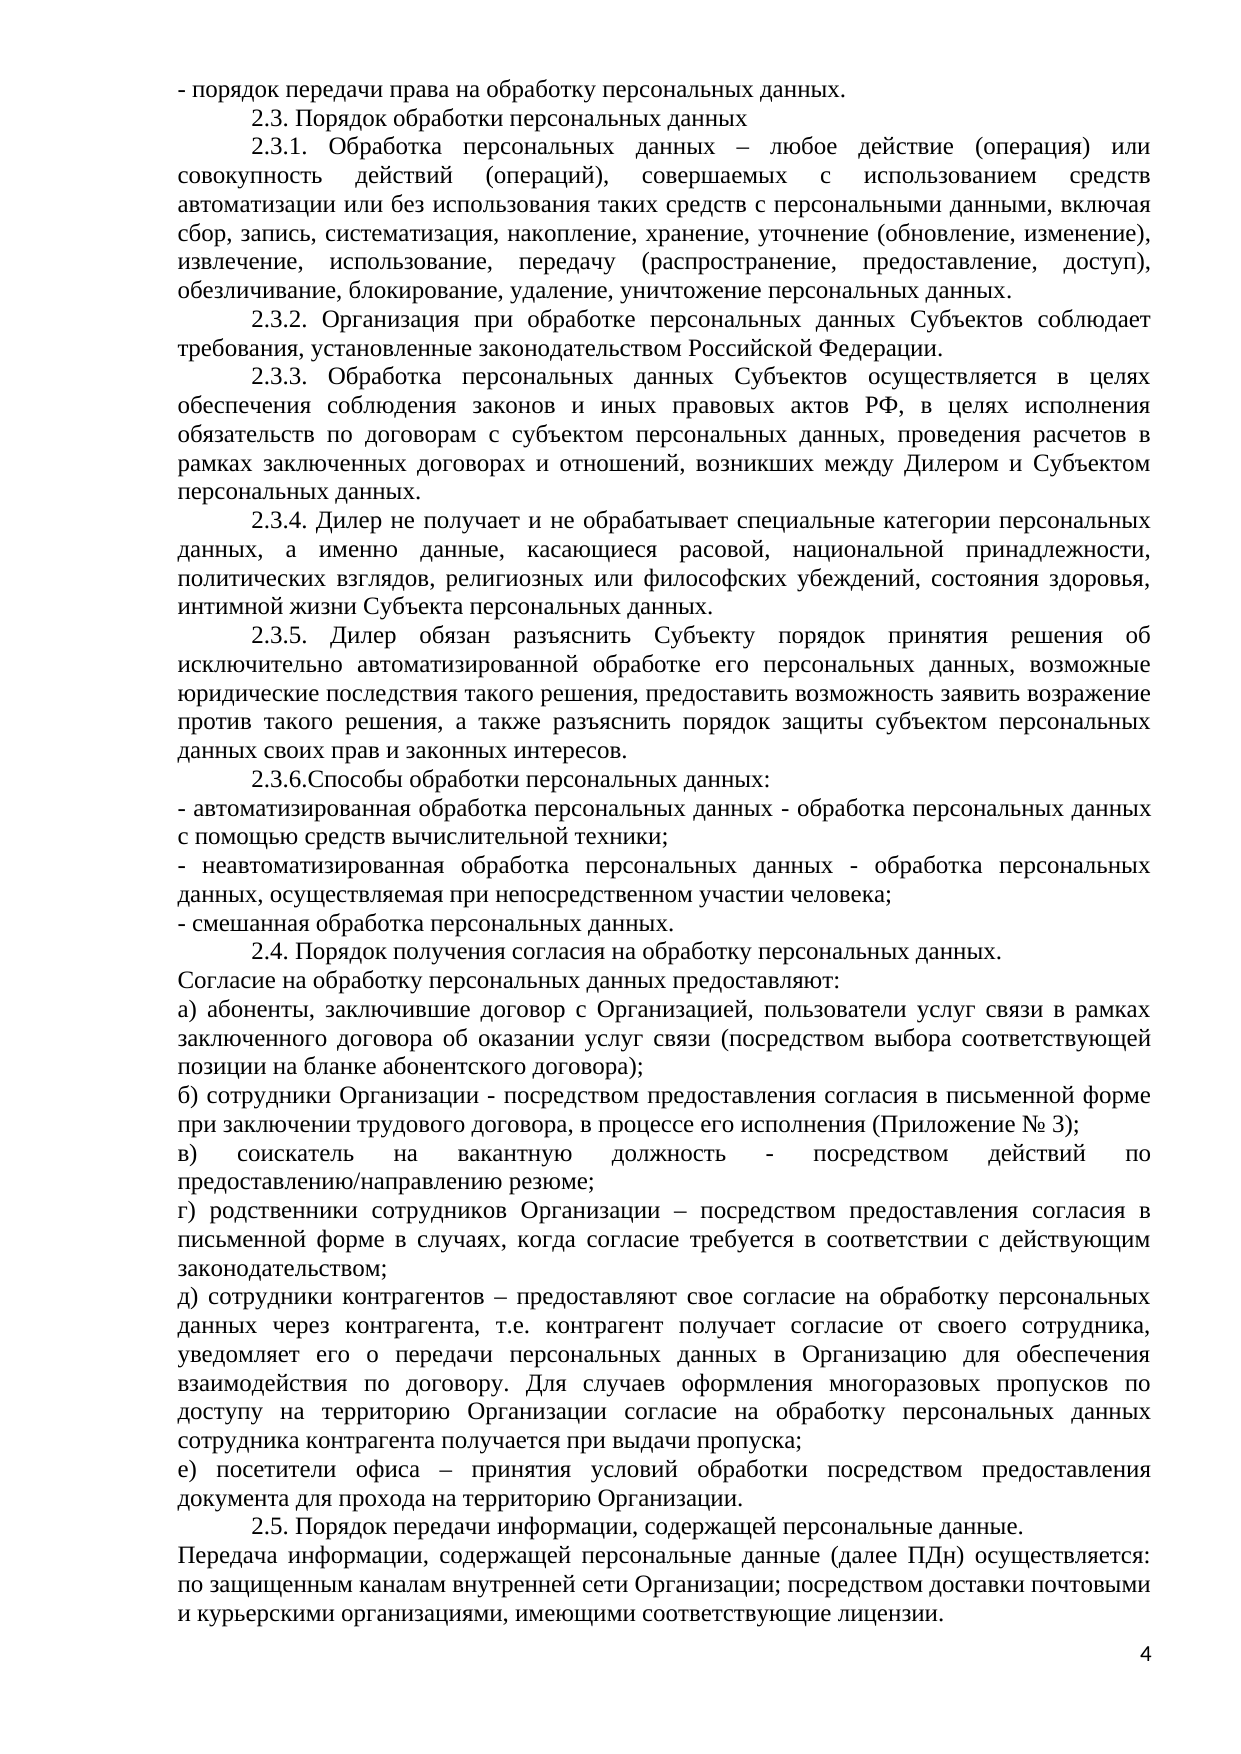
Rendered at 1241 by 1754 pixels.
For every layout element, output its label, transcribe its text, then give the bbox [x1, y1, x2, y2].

text в) соискатель на вакантную должность - посредством действий по предоставлению/направлению резюме; [177, 1138, 1152, 1195]
text 2.4. Порядок получения согласия на обработку персональных данных. [177, 936, 1152, 965]
text г) родственники сотрудников Организации – посредством предоставления согласия в письменной форме в случаях, когда согласие требуется в соответствии с действующим законодательством; [177, 1195, 1152, 1281]
text 2.3.1. Обработка персональных данных – любое действие (операция) или совокупность действий (операций), совершаемых с использованием средств автоматизации или без использования таких средств с персональными данными, включая сбор, запись, систематизация, накопление, хранение, уточнение (обновление, изменение), извлечение, использование, передачу (распространение, предоставление, доступ), обезличивание, блокирование, удаление, уничтожение персональных данных. [177, 131, 1152, 304]
text - смешанная обработка персональных данных. [177, 908, 1152, 936]
text е) посетители офиса – принятия условий обработки посредством предоставления документа для прохода на территорию Организации. [177, 1454, 1152, 1511]
text 2.3.3. Обработка персональных данных Субъектов осуществляется в целях обеспечения соблюдения законов и иных правовых актов РФ, в целях исполнения обязательств по договорам с субъектом персональных данных, проведения расчетов в рамках заключенных договорах и отношений, возникших между Дилером и Субъектом персональных данных. [177, 361, 1152, 505]
text 2.3. Порядок обработки персональных данных [177, 103, 1152, 131]
text Передача информации, содержащей персональные данные (далее ПДн) осуществляется: по защищенным каналам внутренней сети Организации; посредством доставки почтовыми и курьерскими организациями, имеющими соответствующие лицензии. [177, 1540, 1152, 1626]
text - автоматизированная обработка персональных данных - обработка персональных данных с помощью средств вычислительной техники; [177, 793, 1152, 850]
text д) сотрудники контрагентов – предоставляют свое согласие на обработку персональных данных через контрагента, т.е. контрагент получает согласие от своего сотрудника, уведомляет его о передачи персональных данных в Организацию для обеспечения взаимодействия по договору. Для случаев оформления многоразовых пропусков по доступу на территорию Организации согласие на обработку персональных данных сотрудника контрагента получается при выдачи пропуска; [177, 1281, 1152, 1454]
text 2.5. Порядок передачи информации, содержащей персональные данные. [177, 1511, 1152, 1540]
text 2.3.5. Дилер обязан разъяснить Субъекту порядок принятия решения об исключительно автоматизированной обработке его персональных данных, возможные юридические последствия такого решения, предоставить возможность заявить возражение против такого решения, а также разъяснить порядок защиты субъектом персональных данных своих прав и законных интересов. [177, 620, 1152, 764]
text 2.3.6.Способы обработки персональных данных: [177, 764, 1152, 793]
text 2.3.4. Дилер не получает и не обрабатывает специальные категории персональных данных, а именно данные, касающиеся расовой, национальной принадлежности, политических взглядов, религиозных или философских убеждений, состояния здоровья, интимной жизни Субъекта персональных данных. [177, 505, 1152, 620]
text а) абоненты, заключившие договор с Организацией, пользователи услуг связи в рамках заключенного договора об оказании услуг связи (посредством выбора соответствующей позиции на бланке абонентского договора); [177, 994, 1152, 1080]
text - порядок передачи права на обработку персональных данных. [177, 74, 1152, 103]
text - неавтоматизированная обработка персональных данных - обработка персональных данных, осуществляемая при непосредственном участии человека; [177, 850, 1152, 908]
text Согласие на обработку персональных данных предоставляют: [177, 965, 1152, 994]
text б) сотрудники Организации - посредством предоставления согласия в письменной форме при заключении трудового договора, в процессе его исполнения (Приложение № 3); [177, 1080, 1152, 1138]
text 2.3.2. Организация при обработке персональных данных Субъектов соблюдает требования, установленные законодательством Российской Федерации. [177, 304, 1152, 361]
